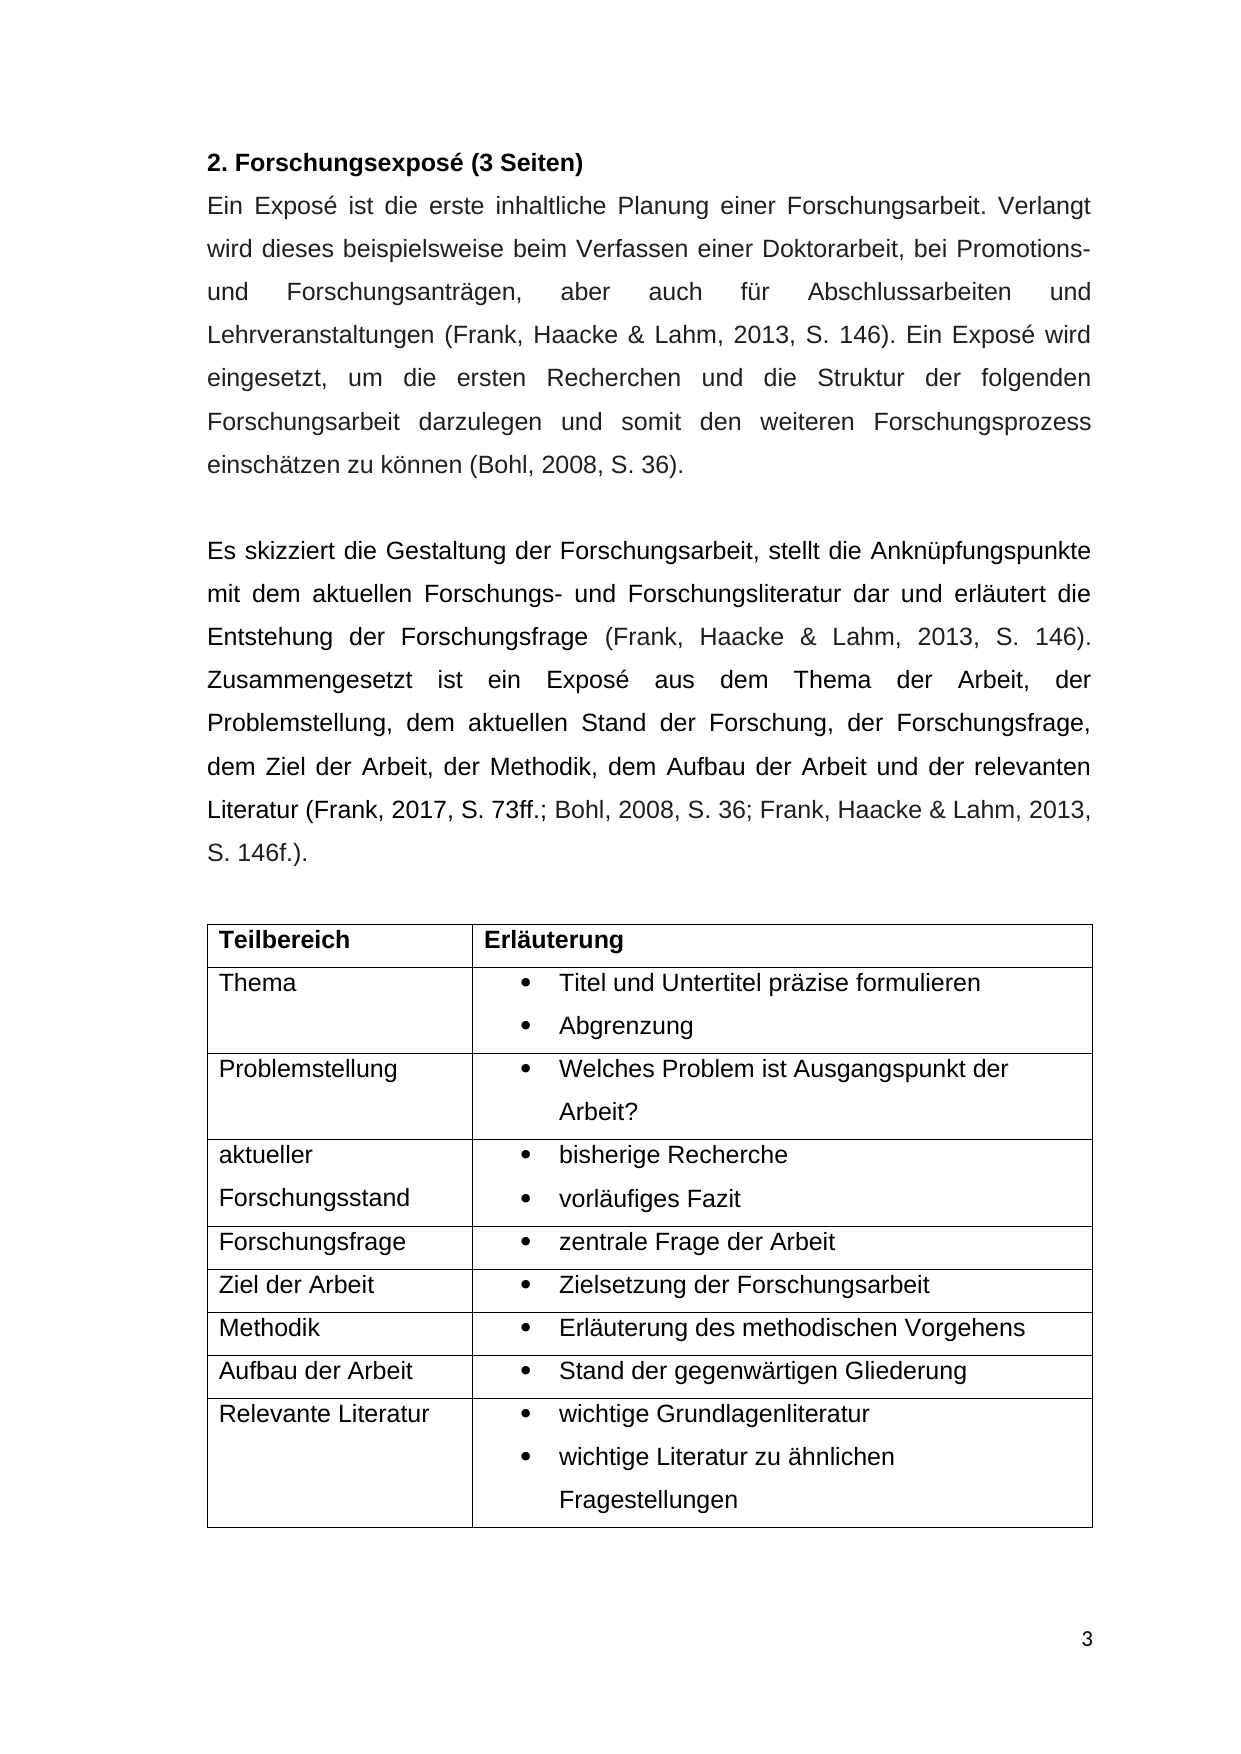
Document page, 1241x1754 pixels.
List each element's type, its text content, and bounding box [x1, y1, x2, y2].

table_header Erläuterung [473, 925, 1092, 967]
table_cell Ziel der Arbeit [208, 1270, 472, 1312]
text Ein Exposé ist die erste inhaltliche Planung einer Forschungsarbeit. Verlangt wird dieses beispielsweise beim Verfassen einer Doktorarbeit, bei Promotions- und Forschungsanträgen, aber auch für Abschlussarbeiten und Lehrveranstaltungen (Frank, Haacke & Lahm, 2013, S. 146). Ein Exposé wird eingesetzt, um die ersten Recherchen und die Struktur der folgenden Forschungsarbeit darzulegen und somit den weiteren Forschungsprozess einschätzen zu können (Bohl, 2008, S. 36). [207, 191, 1092, 478]
table_cell zentrale Frage der Arbeit [473, 1227, 1092, 1268]
table_cell Aufbau der Arbeit [208, 1356, 472, 1398]
subtitle 2. Forschungsexposé (3 Seiten) [207, 148, 1092, 176]
text Es skizziert die Gestaltung der Forschungsarbeit, stellt die Anknüpfungspunkte mit dem aktuellen Forschungs- und Forschungsliteratur dar und erläutert die Entstehung der Forschungsfrage (Frank, Haacke & Lahm, 2013, S. 146). Zusammengesetzt ist ein Exposé aus dem Thema der Arbeit, der Problemstellung, dem aktuellen Stand der Forschung, der Forschungsfrage, dem Ziel der Arbeit, der Methodik, dem Aufbau der Arbeit und der relevanten Literatur (Frank, 2017, S. 73ff.; Bohl, 2008, S. 36; Frank, Haacke & Lahm, 2013, S. 146f.). [207, 536, 1092, 866]
table_cell Problemstellung [208, 1054, 472, 1139]
table_cell Methodik [208, 1313, 472, 1354]
table_cell Erläuterung des methodischen Vorgehens [473, 1313, 1092, 1354]
table_cell Thema [208, 968, 472, 1053]
table_cell Stand der gegenwärtigen Gliederung [473, 1356, 1092, 1398]
table_cell Relevante Literatur [208, 1399, 472, 1527]
table_cell Titel und Untertitel präzise formulieren Abgrenzung [473, 968, 1092, 1053]
table_cell Forschungsfrage [208, 1227, 472, 1268]
table_cell aktueller Forschungsstand [208, 1140, 472, 1226]
table_cell wichtige Grundlagenliteratur wichtige Literatur zu ähnlichen Fragestellungen [473, 1399, 1092, 1527]
table_cell bisherige Recherche vorläufiges Fazit [473, 1140, 1092, 1226]
table_header Teilbereich [208, 925, 472, 967]
table_cell Welches Problem ist Ausgangspunkt der Arbeit? [473, 1054, 1092, 1139]
table_cell Zielsetzung der Forschungsarbeit [473, 1270, 1092, 1312]
